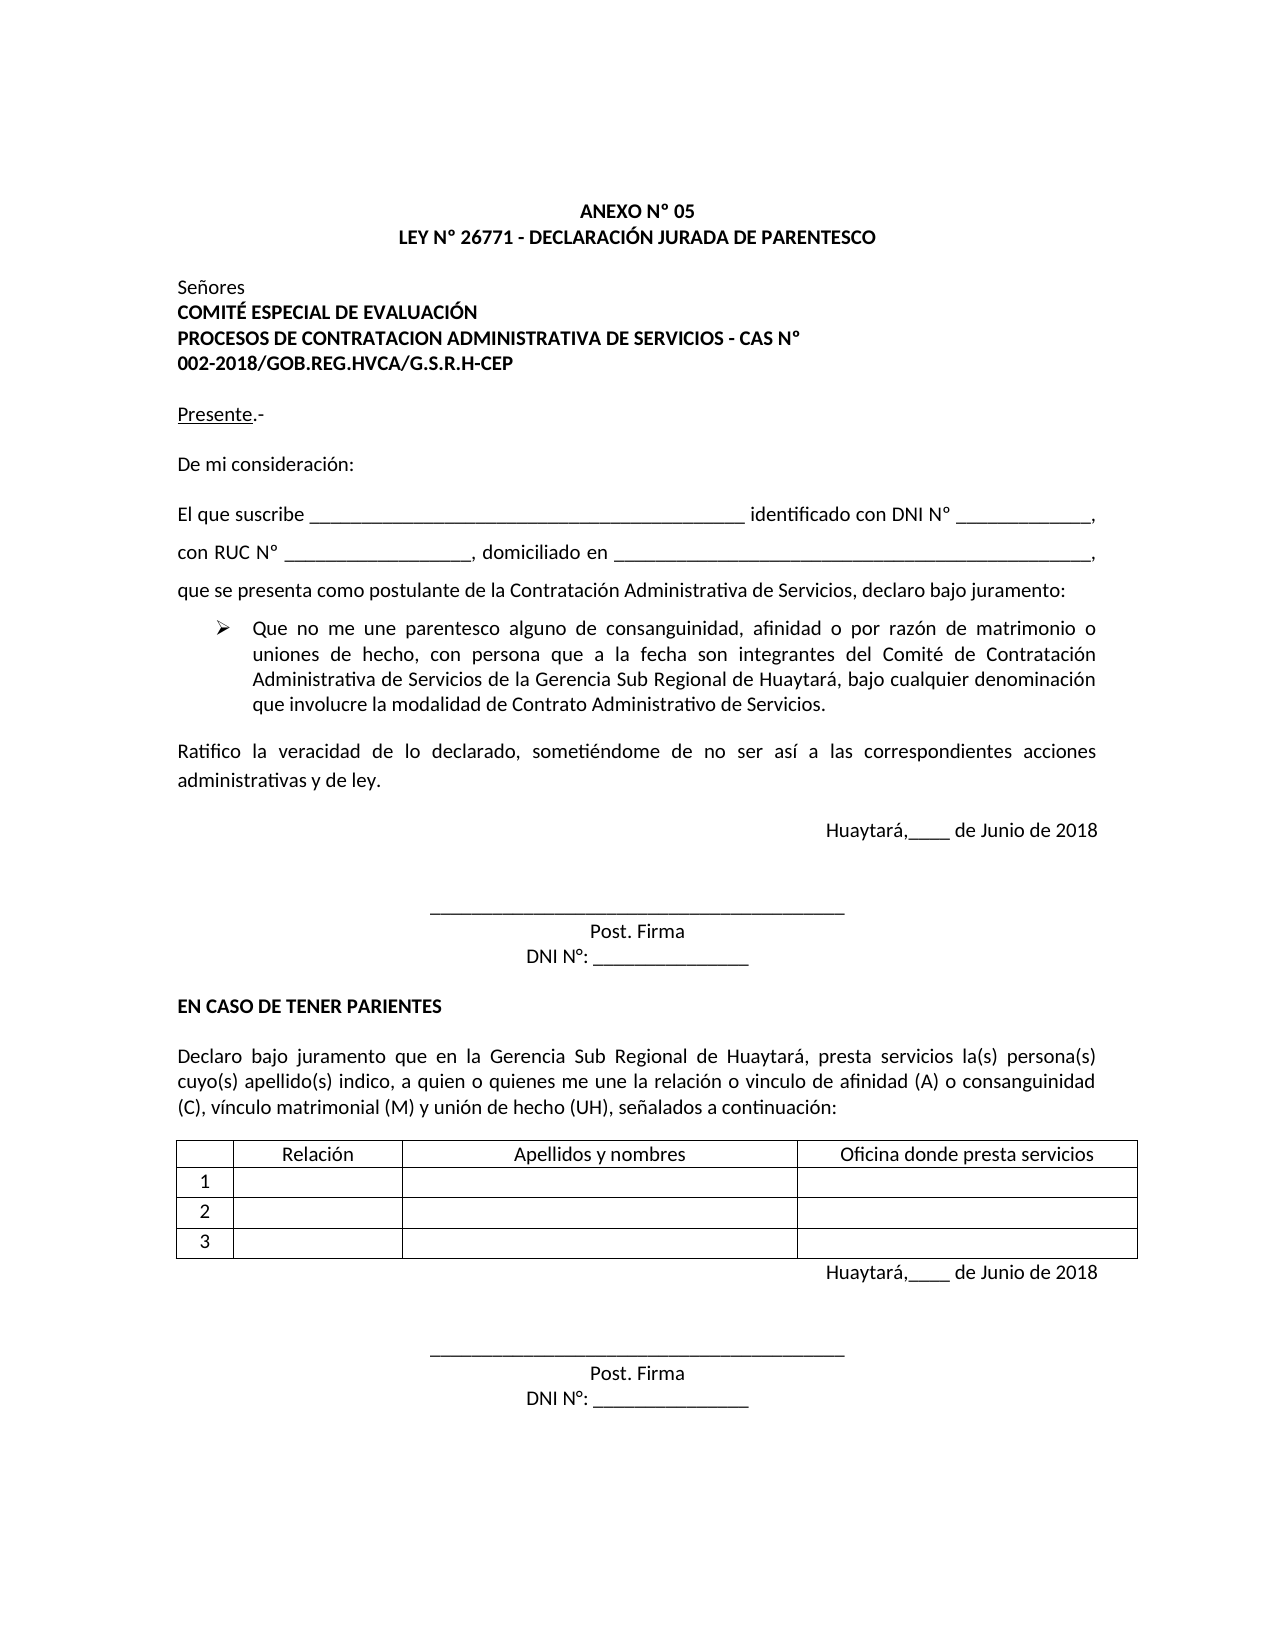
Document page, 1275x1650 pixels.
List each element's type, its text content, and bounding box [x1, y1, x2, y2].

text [177, 1385, 1098, 1411]
text PROCESOS DE CONTRATACION ADMINISTRATIVA DE SERVICIOS - CAS Nº 002-2018/GOB.REG.HVCA/G.S.R.H-CEP [177, 325, 1098, 376]
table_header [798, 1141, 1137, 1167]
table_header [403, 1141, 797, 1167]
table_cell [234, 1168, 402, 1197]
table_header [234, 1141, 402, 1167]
text Presente.- [177, 401, 1098, 426]
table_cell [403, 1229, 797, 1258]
text DNI N°: _______________ [177, 943, 1098, 969]
list Que no me une parentesco alguno de consanguinidad, afinidad o por razón de matrimonio o uniones de hecho, con persona que a la fecha son integrantes del Comité de Contratación Administrativa de Servicios de la Gerencia Sub Regional de Huaytará, bajo cualquier denominación que involucre la modalidad de Contrato Administrativo de Servicios. [215, 615, 1098, 717]
text ________________________________________ [177, 892, 1098, 918]
text Señores [177, 274, 1098, 299]
text COMITÉ ESPECIAL DE EVALUACIÓN [177, 299, 1098, 325]
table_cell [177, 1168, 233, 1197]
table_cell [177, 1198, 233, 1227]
text Post. Firma [177, 1360, 1098, 1385]
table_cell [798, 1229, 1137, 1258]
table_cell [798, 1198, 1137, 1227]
text Ratifico la veracidad de lo declarado, sometiéndome de no ser así a las correspondientes acciones administrativas y de ley. [177, 738, 1098, 792]
text De mi consideración: [177, 451, 1098, 476]
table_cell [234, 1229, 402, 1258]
text Post. Firma [177, 918, 1098, 943]
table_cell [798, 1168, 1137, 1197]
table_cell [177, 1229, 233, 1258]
text El que suscribe __________________________________________ identificado con DNI Nº _____________, con RUC Nº __________________, domiciliado en ______________________________________________, que se presenta como postulante de la Contratación Administrativa de Servicios, declaro bajo juramento: [177, 501, 1098, 603]
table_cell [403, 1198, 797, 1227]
text Huaytará,____ de Junio de 2018 [207, 817, 1098, 842]
text Huaytará,____ de Junio de 2018 [207, 1259, 1098, 1284]
text Declaro bajo juramento que en la Gerencia Sub Regional de Huaytará, presta servicios la(s) persona(s) cuyo(s) apellido(s) indico, a quien o quienes me une la relación o vinculo de afinidad (A) o consanguinidad (C), vínculo matrimonial (M) y unión de hecho (UH), señalados a continuación: [177, 1043, 1098, 1119]
text ANEXO Nº 05 [177, 198, 1098, 224]
text EN CASO DE TENER PARIENTES [177, 993, 1098, 1019]
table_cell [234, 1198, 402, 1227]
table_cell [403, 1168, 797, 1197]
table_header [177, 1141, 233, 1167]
text LEY Nº 26771 - DECLARACIÓN JURADA DE PARENTESCO [177, 224, 1098, 249]
text ________________________________________ [177, 1334, 1098, 1360]
